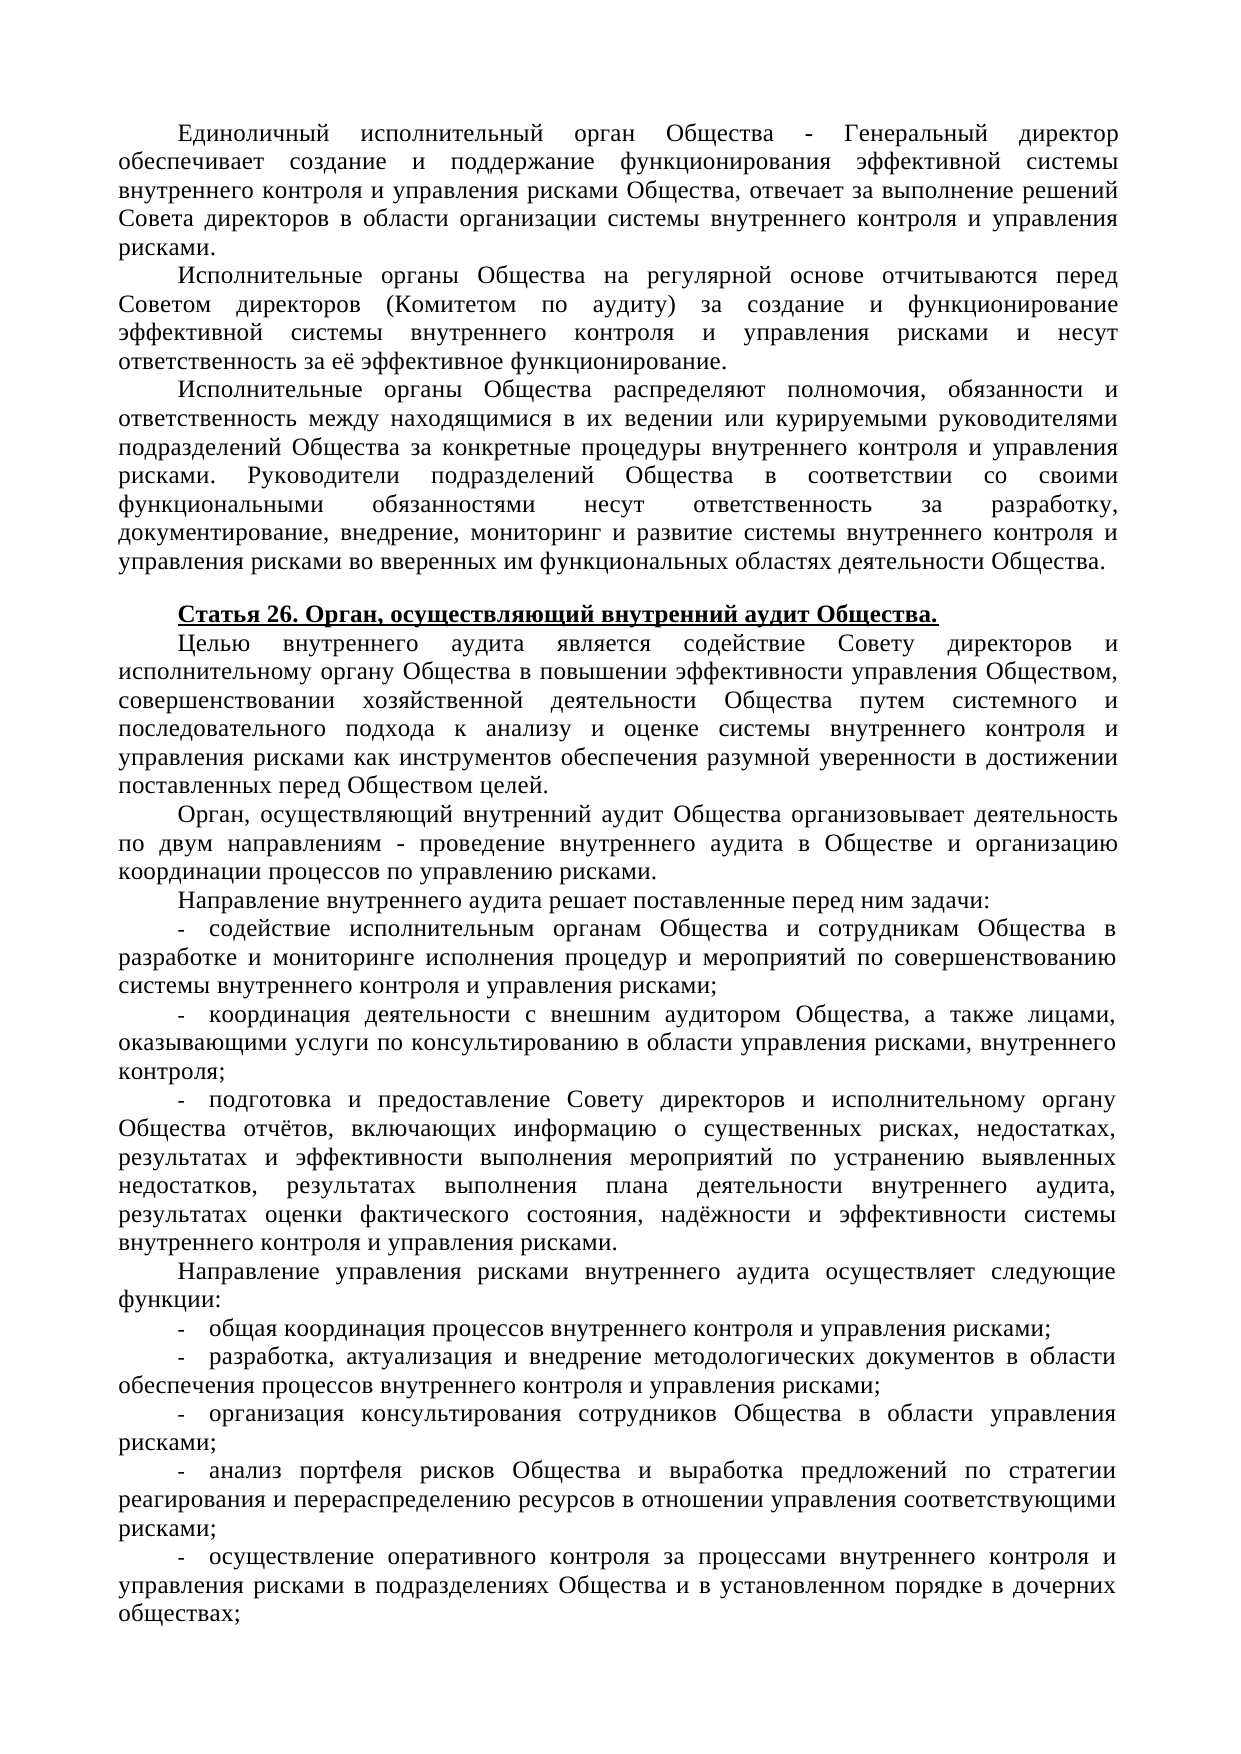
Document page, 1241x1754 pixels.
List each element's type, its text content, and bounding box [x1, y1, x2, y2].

list содействие исполнительным органам Общества и сотрудникам Общества в разработке и мониторинге исполнения процедур и мероприятий по совершенствованию системы внутреннего контроля и управления рисками; [118, 914, 1118, 999]
text Орган, осуществляющий внутренний аудит Общества организовывает деятельность по двум направлениям - проведение внутреннего аудита в Обществе и организацию координации процессов по управлению рисками. [118, 799, 1120, 885]
text Единоличный исполнительный орган Общества - Генеральный директор обеспечивает создание и поддержание функционирования эффективной системы внутреннего контроля и управления рисками Общества, отвечает за выполнение решений Совета директоров в области организации системы внутреннего контроля и управления рисками. [118, 118, 1120, 261]
list общая координация процессов внутреннего контроля и управления рисками; [118, 1313, 1122, 1342]
text Исполнительные органы Общества распределяют полномочия, обязанности и ответственность между находящимися в их ведении или курируемыми руководителями подразделений Общества за конкретные процедуры внутреннего контроля и управления рисками. Руководители подразделений Общества в соответствии со своими функциональными обязанностями несут ответственность за разработку, документирование, внедрение, мониторинг и развитие системы внутреннего контроля и управления рисками во вверенных им функциональных областях деятельности Общества. [118, 375, 1120, 575]
text Статья 26. Орган, осуществляющий внутренний аудит Общества. [118, 600, 1122, 628]
list подготовка и предоставление Совету директоров и исполнительному органу Общества отчётов, включающих информацию о существенных рисках, недостатках, результатах и эффективности выполнения мероприятий по устранению выявленных недостатков, результатах выполнения плана деятельности внутреннего аудита, результатах оценки фактического состояния, надёжности и эффективности системы внутреннего контроля и управления рисками. [118, 1085, 1118, 1256]
list анализ портфеля рисков Общества и выработка предложений по стратегии реагирования и перераспределению ресурсов в отношении управления соответствующими рисками; [118, 1456, 1118, 1542]
list организация консультирования сотрудников Общества в области управления рисками; [118, 1399, 1118, 1456]
text Направление управления рисками внутреннего аудита осуществляет следующие функции: [118, 1256, 1118, 1313]
text Исполнительные органы Общества на регулярной основе отчитываются перед Советом директоров (Комитетом по аудиту) за создание и функционирование эффективной системы внутреннего контроля и управления рисками и несут ответственность за её эффективное функционирование. [118, 261, 1120, 375]
list разработка, актуализация и внедрение методологических документов в области обеспечения процессов внутреннего контроля и управления рисками; [118, 1342, 1118, 1399]
list осуществление оперативного контроля за процессами внутреннего контроля и управления рисками в подразделениях Общества и в установленном порядке в дочерних обществах; [118, 1542, 1118, 1627]
list координация деятельности с внешним аудитором Общества, а также лицами, оказывающими услуги по консультированию в области управления рисками, внутреннего контроля; [118, 999, 1118, 1085]
text Направление внутреннего аудита решает поставленные перед ним задачи: [118, 885, 1120, 914]
text Целью внутреннего аудита является содействие Совету директоров и исполнительному органу Общества в повышении эффективности управления Обществом, совершенствовании хозяйственной деятельности Общества путем системного и последовательного подхода к анализу и оценке системы внутреннего контроля и управления рисками как инструментов обеспечения разумной уверенности в достижении поставленных перед Обществом целей. [118, 628, 1120, 799]
